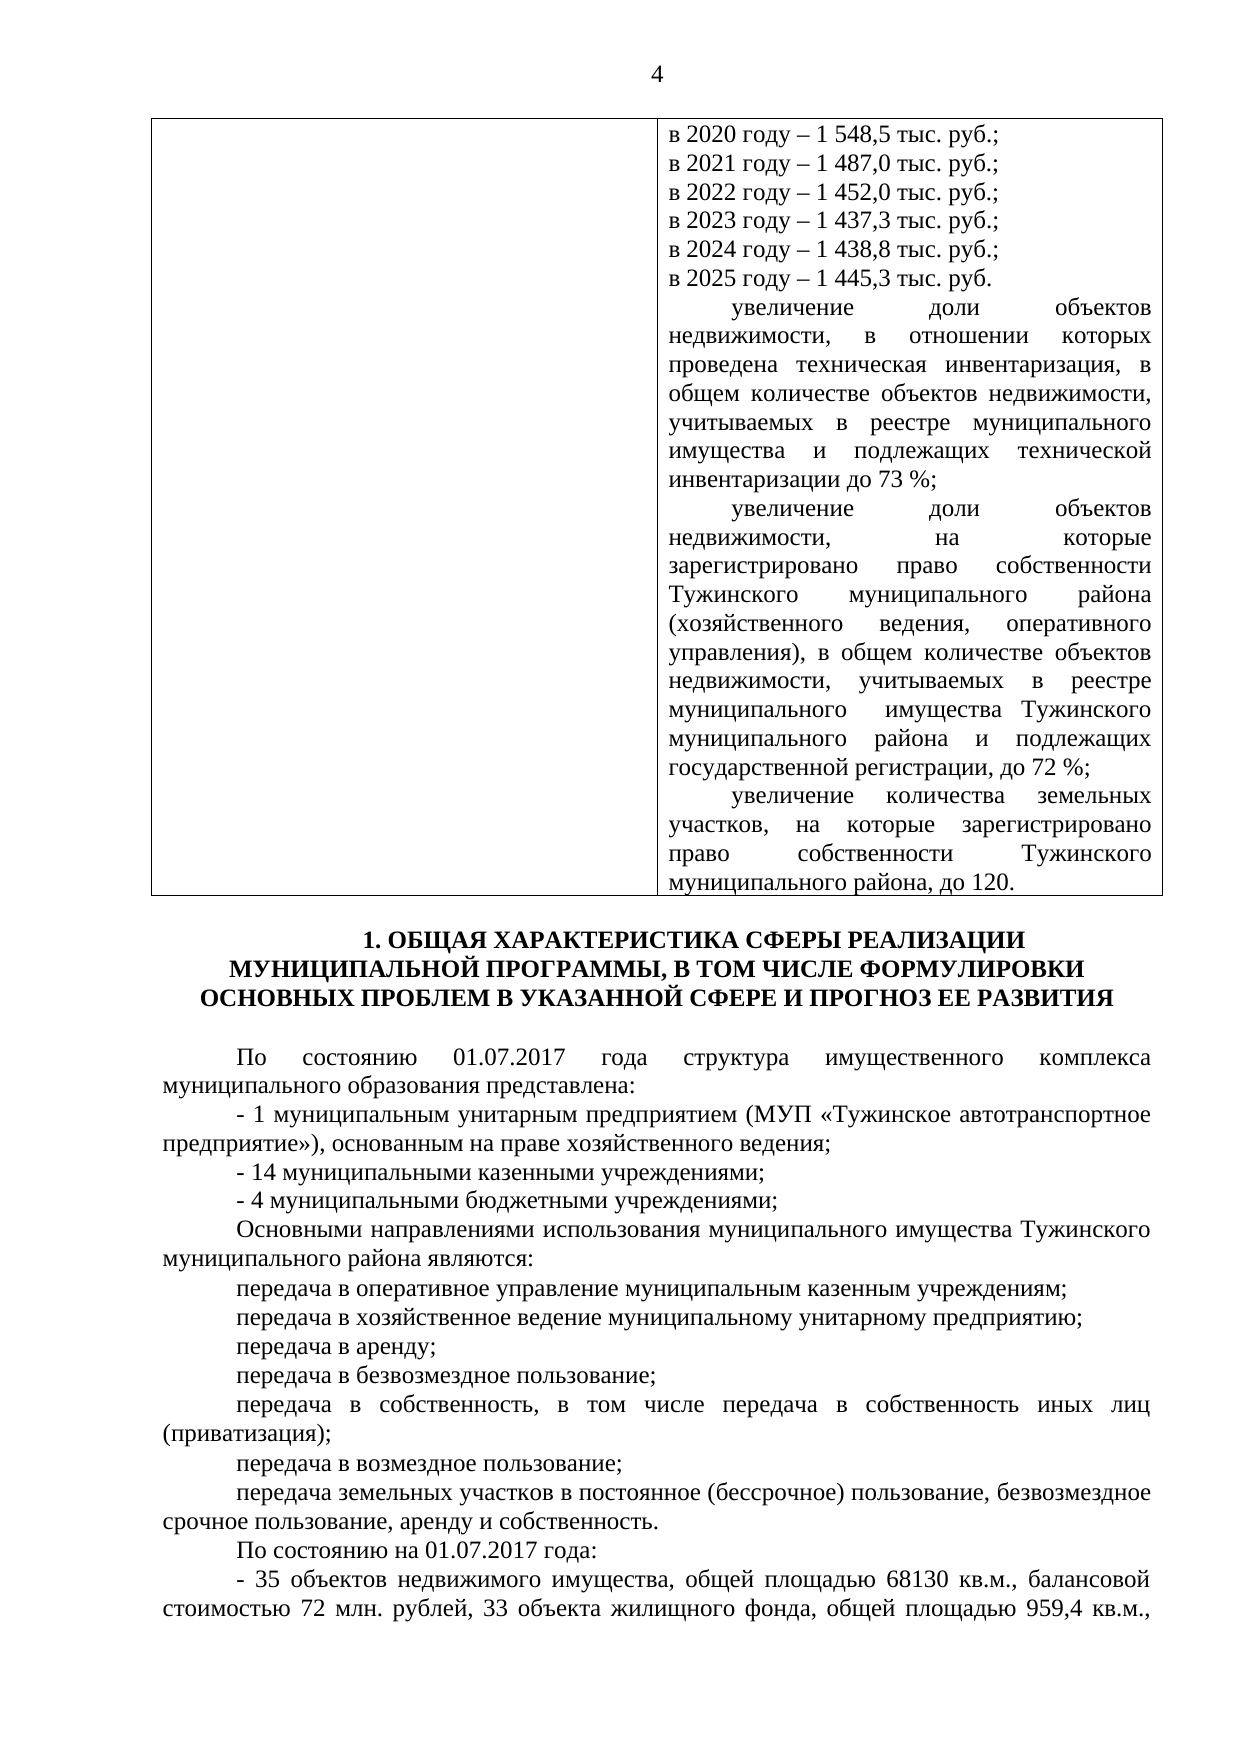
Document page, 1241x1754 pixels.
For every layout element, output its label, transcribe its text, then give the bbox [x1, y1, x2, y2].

text передача в оперативное управление муниципальным казенным учреждениям; [162, 1273, 1152, 1302]
text передача в аренду; [162, 1331, 1152, 1360]
title 1. ОБЩАЯ ХАРАКТЕРИСТИКА СФЕРЫ РЕАЛИЗАЦИИ МУНИЦИПАЛЬНОЙ ПРОГРАММЫ, В ТОМ ЧИСЛЕ ФОРМУЛИРОВКИ ОСНОВНЫХ ПРОБЛЕМ В УКАЗАННОЙ СФЕРЕ И ПРОГНОЗ ЕЕ РАЗВИТИЯ [162, 925, 1152, 1013]
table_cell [152, 119, 657, 895]
text передача в хозяйственное ведение муниципальному унитарному предприятию; [162, 1302, 1152, 1331]
text - 14 муниципальными казенными учреждениями; [162, 1157, 1152, 1186]
text передача в возмездное пользование; [162, 1448, 1152, 1477]
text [162, 1564, 1152, 1622]
text передача земельных участков в постоянное (бессрочное) пользование, безвозмездное срочное пользование, аренду и собственность. [162, 1477, 1152, 1535]
text передача в безвозмездное пользование; [162, 1360, 1152, 1389]
text Основными направлениями использования муниципального имущества Тужинского муниципального района являются: [162, 1214, 1152, 1273]
text передача в собственность, в том числе передача в собственность иных лиц (приватизация); [162, 1389, 1152, 1448]
text - 4 муниципальными бюджетными учреждениями; [162, 1186, 1152, 1214]
text - 1 муниципальным унитарным предприятием (МУП «Тужинское автотранспортное предприятие»), основанным на праве хозяйственного ведения; [162, 1099, 1152, 1157]
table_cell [658, 119, 1162, 895]
text По состоянию 01.07.2017 года структура имущественного комплекса муниципального образования представлена: [162, 1042, 1152, 1099]
text По состоянию на 01.07.2017 года: [162, 1535, 1152, 1564]
